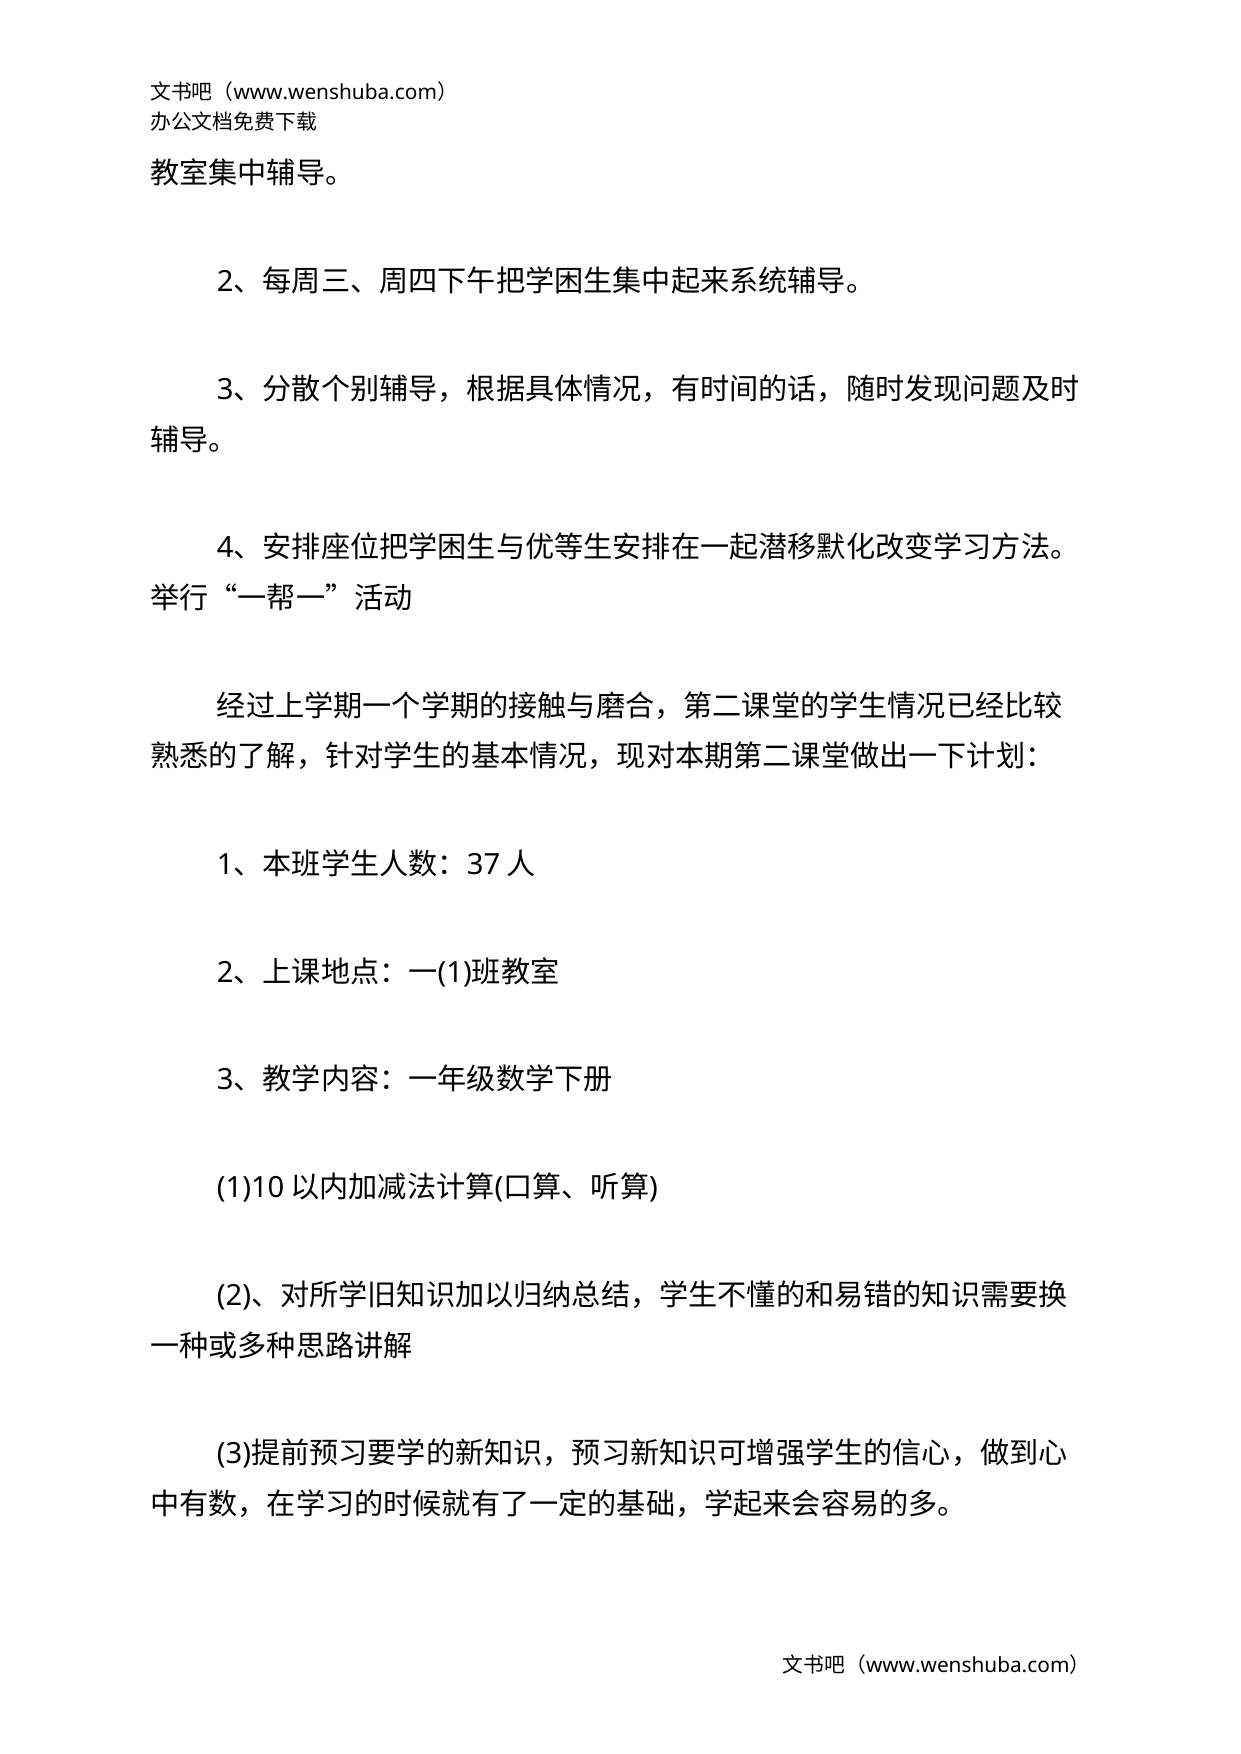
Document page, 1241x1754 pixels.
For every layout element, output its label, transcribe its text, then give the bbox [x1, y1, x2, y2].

text 3、分散个别辅导，根据具体情况，有时间的话，随时发现问题及时辅导。 [150, 365, 1090, 458]
text 经过上学期一个学期的接触与磨合，第二课堂的学生情况已经比较熟悉的了解，针对学生的基本情况，现对本期第二课堂做出一下计划： [150, 682, 1090, 775]
text 2、每周三、周四下午把学困生集中起来系统辅导。 [150, 258, 1090, 300]
text (3)提前预习要学的新知识，预习新知识可增强学生的信心，做到心中有数，在学习的时候就有了一定的基础，学起来会容易的多。 [150, 1430, 1090, 1523]
text 1、本班学生人数：37人 [150, 841, 1090, 883]
text (2)、对所学旧知识加以归纳总结，学生不懂的和易错的知识需要换一种或多种思路讲解 [150, 1271, 1090, 1364]
text 4、安排座位把学困生与优等生安排在一起潜移默化改变学习方法。举行“一帮一”活动 [150, 524, 1090, 617]
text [150, 150, 1090, 192]
text (1)10以内加减法计算(口算、听算) [150, 1164, 1090, 1206]
text 3、教学内容：一年级数学下册 [150, 1056, 1090, 1098]
text 2、上课地点：一(1)班教室 [150, 948, 1090, 991]
